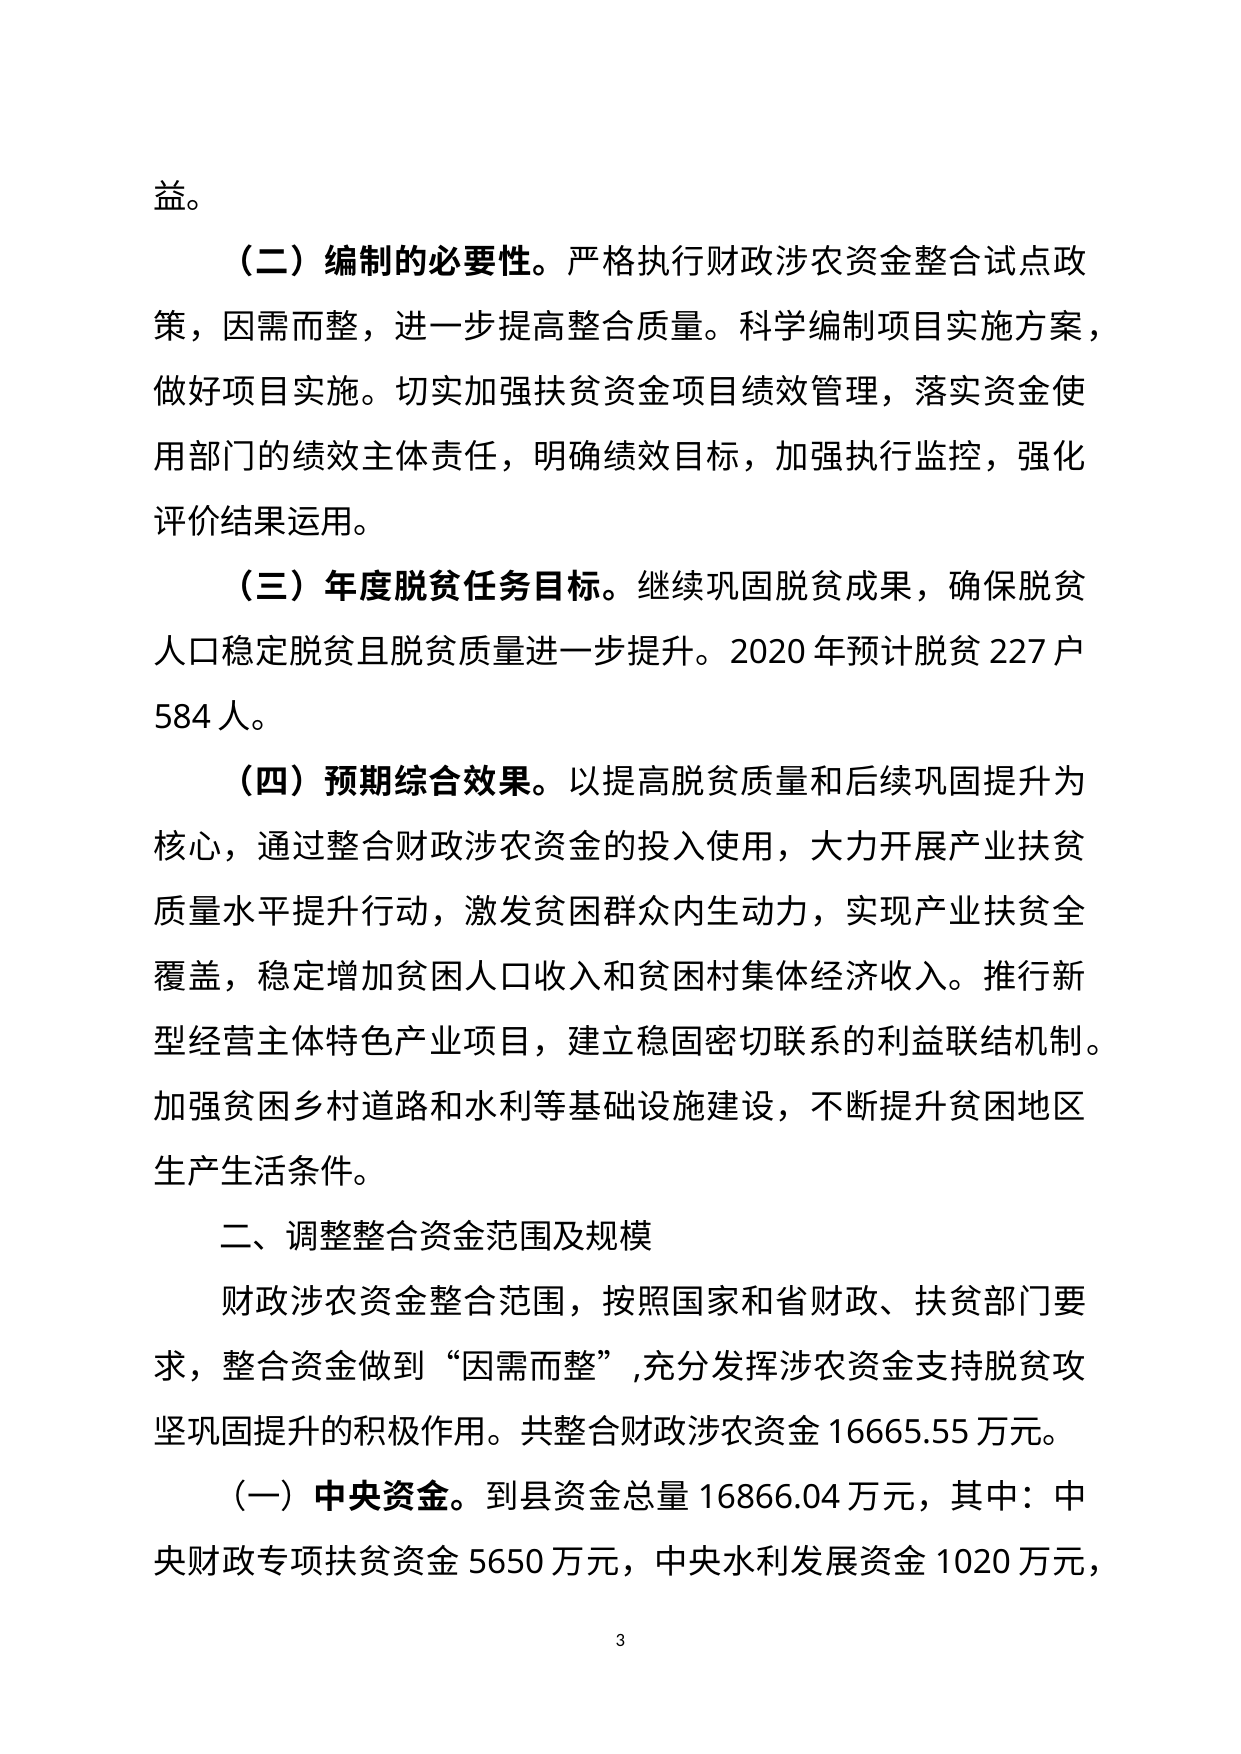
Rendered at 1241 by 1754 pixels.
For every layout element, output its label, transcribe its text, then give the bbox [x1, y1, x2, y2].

text 二、调整整合资金范围及规模 [153, 1202, 1087, 1267]
text （四）预期综合效果。以提高脱贫质量和后续巩固提升为核心，通过整合财政涉农资金的投入使用，大力开展产业扶贫质量水平提升行动，激发贫困群众内生动力，实现产业扶贫全覆盖，稳定增加贫困人口收入和贫困村集体经济收入。推行新型经营主体特色产业项目，建立稳固密切联系的利益联结机制。加强贫困乡村道路和水利等基础设施建设，不断提升贫困地区生产生活条件。 [153, 747, 1087, 1202]
text （三）年度脱贫任务目标。继续巩固脱贫成果，确保脱贫人口稳定脱贫且脱贫质量进一步提升。2020年预计脱贫227户584人。 [153, 552, 1087, 747]
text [153, 162, 1087, 227]
text （二）编制的必要性。严格执行财政涉农资金整合试点政策，因需而整，进一步提高整合质量。科学编制项目实施方案，做好项目实施。切实加强扶贫资金项目绩效管理，落实资金使用部门的绩效主体责任，明确绩效目标，加强执行监控，强化评价结果运用。 [153, 227, 1087, 552]
text 财政涉农资金整合范围，按照国家和省财政、扶贫部门要求，整合资金做到“因需而整”,充分发挥涉农资金支持脱贫攻坚巩固提升的积极作用。共整合财政涉农资金16665.55万元。 [153, 1267, 1087, 1462]
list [153, 1462, 1087, 1592]
